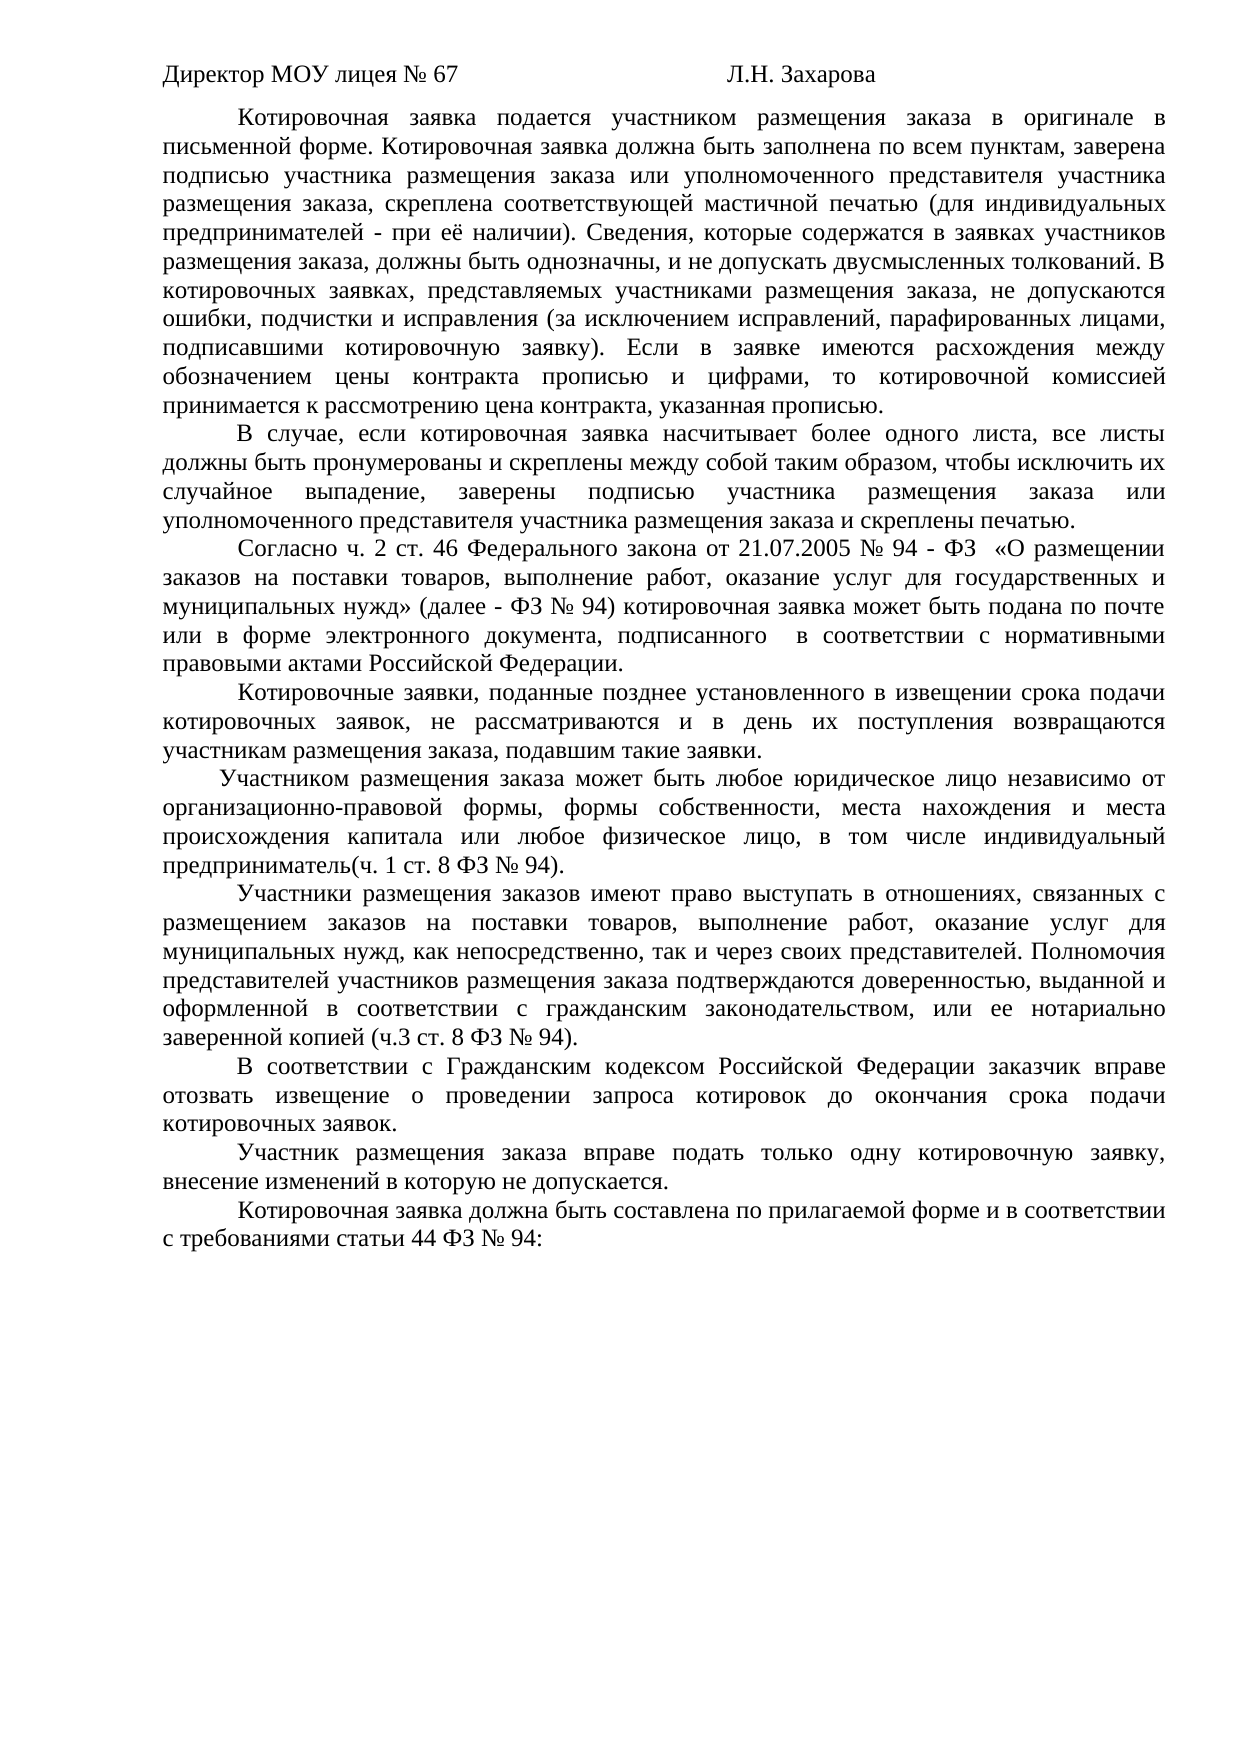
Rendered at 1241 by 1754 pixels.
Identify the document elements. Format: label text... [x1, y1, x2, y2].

text Директор МОУ лицея № 67 Л.Н. Захарова [162, 59, 1167, 88]
title В соответствии с Гражданским кодексом Российской Федерации заказчик вправе отозвать извещение о проведении запроса котировок до окончания срока подачи котировочных заявок. [162, 1051, 1167, 1137]
title Участник размещения заказа вправе подать только одну котировочную заявку, внесение изменений в которую не допускается. [162, 1137, 1167, 1195]
text Участники размещения заказов имеют право выступать в отношениях, связанных с размещением заказов на поставки товаров, выполнение работ, оказание услуг для муниципальных нужд, как непосредственно, так и через своих представителей. Полномочия представителей участников размещения заказа подтверждаются доверенностью, выданной и оформленной в соответствии с гражданским законодательством, или ее нотариально заверенной копией (ч.3 ст. 8 ФЗ № 94). [162, 878, 1167, 1051]
title Согласно ч. 2 ст. 46 Федерального закона от 21.07.2005 № 94 - ФЗ «О размещении заказов на поставки товаров, выполнение работ, оказание услуг для государственных и муниципальных нужд» (далее - ФЗ № 94) котировочная заявка может быть подана по почте или в форме электронного документа, подписанного в соответствии с нормативными правовыми актами Российской Федерации. [162, 533, 1167, 677]
text Участником размещения заказа может быть любое юридическое лицо независимо от организационно-правовой формы, формы собственности, места нахождения и места происхождения капитала или любое физическое лицо, в том числе индивидуальный предприниматель(ч. 1 ст. 8 ФЗ № 94). [162, 763, 1167, 878]
title Котировочные заявки, поданные позднее установленного в извещении срока подачи котировочных заявок, не рассматриваются и в день их поступления возвращаются участникам размещения заказа, подавшим такие заявки. [162, 677, 1167, 763]
title Котировочная заявка должна быть составлена по прилагаемой форме и в соответствии с требованиями статьи 44 ФЗ № 94: [162, 1195, 1167, 1252]
text Котировочная заявка подается участником размещения заказа в оригинале в письменной форме. Котировочная заявка должна быть заполнена по всем пунктам, заверена подписью участника размещения заказа или уполномоченного представителя участника размещения заказа, скреплена соответствующей мастичной печатью (для индивидуальных предпринимателей - при её наличии). Сведения, которые содержатся в заявках участников размещения заказа, должны быть однозначны, и не допускать двусмысленных толкований. В котировочных заявках, представляемых участниками размещения заказа, не допускаются ошибки, подчистки и исправления (за исключением исправлений, парафированных лицами, подписавшими котировочную заявку). Если в заявке имеются расхождения между обозначением цены контракта прописью и цифрами, то котировочной комиссией принимается к рассмотрению цена контракта, указанная прописью. [162, 102, 1167, 418]
text В случае, если котировочная заявка насчитывает более одного листа, все листы должны быть пронумерованы и скреплены между собой таким образом, чтобы исключить их случайное выпадение, заверены подписью участника размещения заказа или уполномоченного представителя участника размещения заказа и скреплены печатью. [162, 418, 1167, 533]
